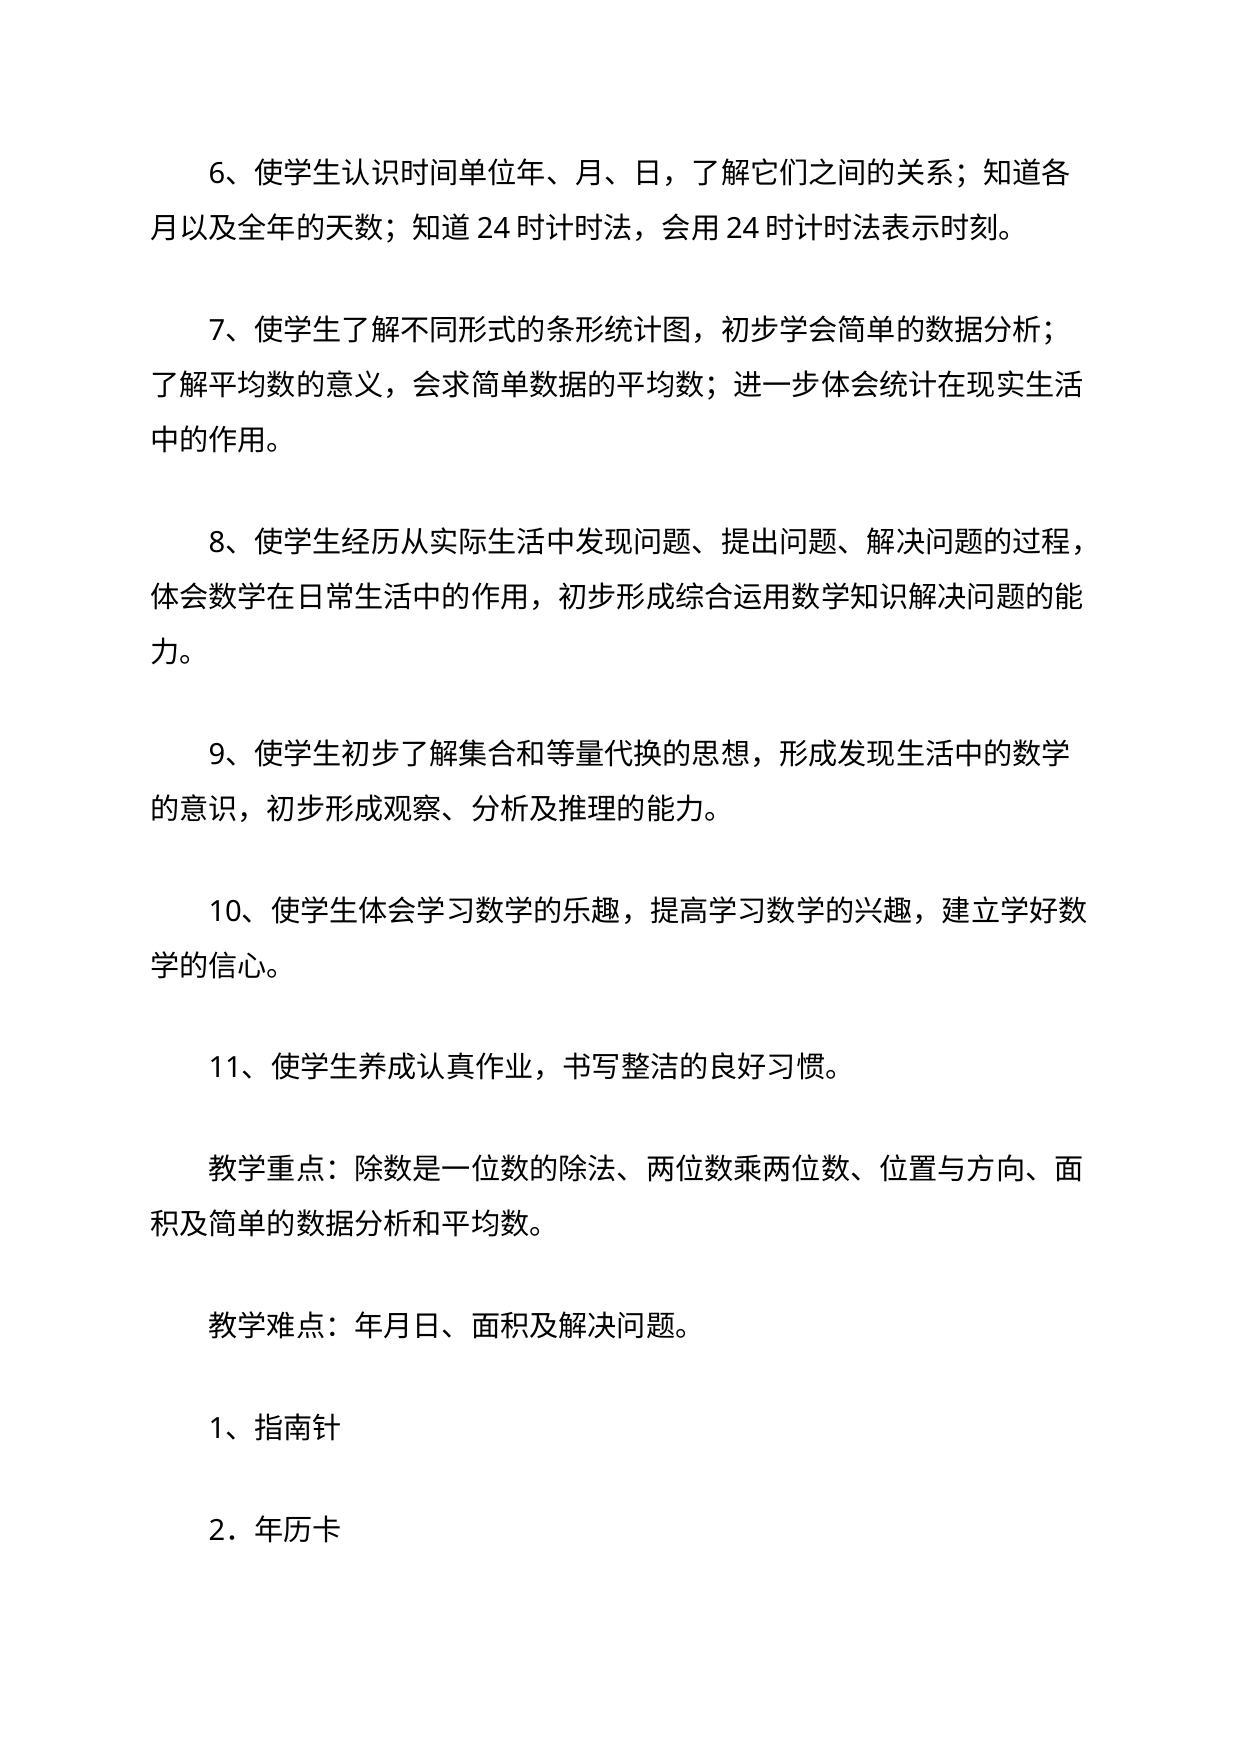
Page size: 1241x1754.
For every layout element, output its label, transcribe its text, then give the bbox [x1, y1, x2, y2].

text 教学难点：年月日、面积及解决问题。 [150, 1302, 1090, 1345]
text 9、使学生初步了解集合和等量代换的思想，形成发现生活中的数学的意识，初步形成观察、分析及推理的能力。 [150, 730, 1090, 828]
text 教学重点：除数是一位数的除法、两位数乘两位数、位置与方向、面积及简单的数据分析和平均数。 [150, 1146, 1090, 1243]
text 1、指南针 [150, 1404, 1090, 1447]
text 10、使学生体会学习数学的乐趣，提高学习数学的兴趣，建立学好数学的信心。 [150, 887, 1090, 984]
text 8、使学生经历从实际生活中发现问题、提出问题、解决问题的过程，体会数学在日常生活中的作用，初步形成综合运用数学知识解决问题的能力。 [150, 519, 1090, 671]
text 2．年历卡 [150, 1506, 1090, 1549]
text 11、使学生养成认真作业，书写整洁的良好习惯。 [150, 1044, 1090, 1086]
text 7、使学生了解不同形式的条形统计图，初步学会简单的数据分析；了解平均数的意义，会求简单数据的平均数；进一步体会统计在现实生活中的作用。 [150, 307, 1090, 459]
text 6、使学生认识时间单位年、月、日，了解它们之间的关系；知道各月以及全年的天数；知道24时计时法，会用24时计时法表示时刻。 [150, 150, 1090, 247]
